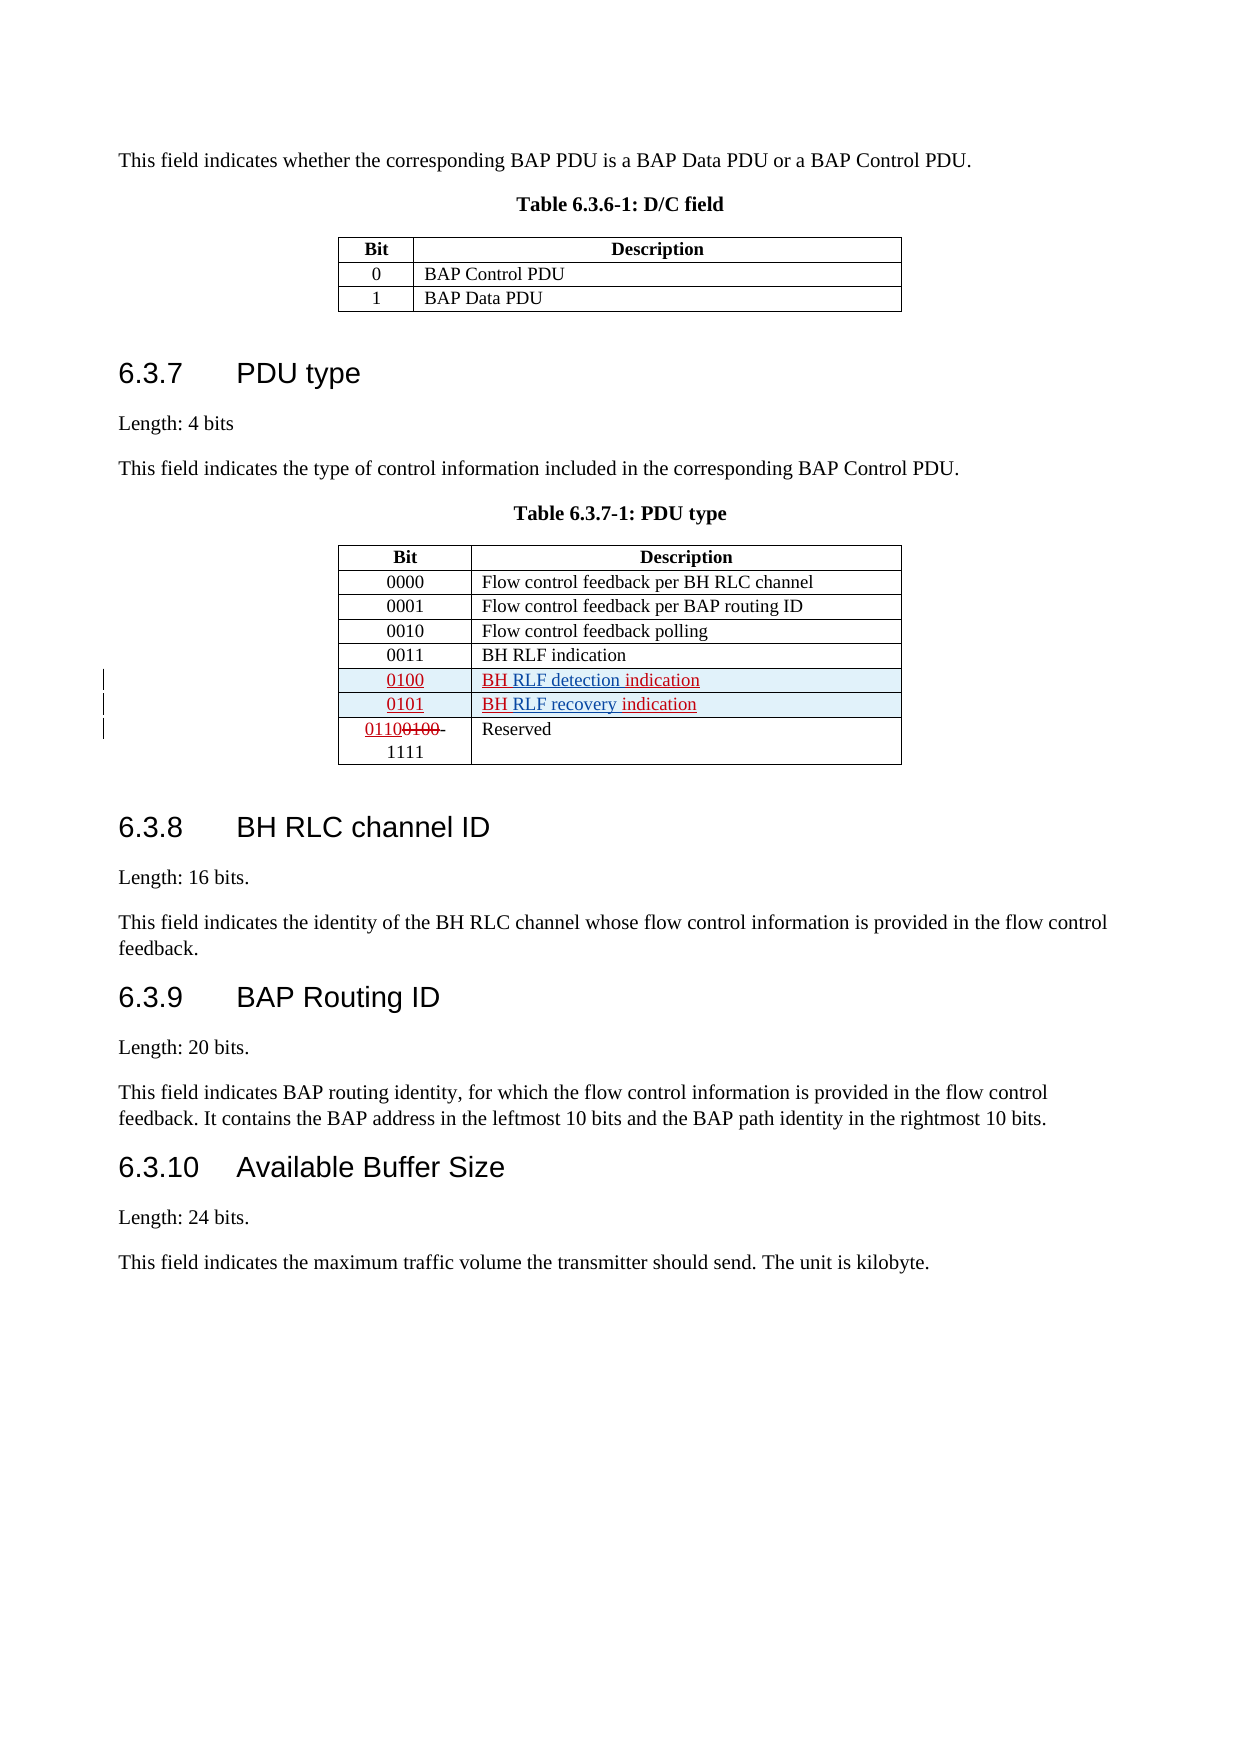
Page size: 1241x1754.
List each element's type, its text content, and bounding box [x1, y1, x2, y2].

text Length: 4 bits [118, 411, 1122, 435]
text Length: 16 bits. [118, 865, 1122, 889]
text Length: 20 bits. [118, 1035, 1122, 1059]
text 6.3.10 Available Buffer Size [118, 1150, 1122, 1184]
table_header Description [472, 546, 901, 570]
text Table 6.3.6-1: D/C field [118, 192, 1122, 216]
table_cell 1 [339, 287, 413, 311]
table_cell 0 [339, 263, 413, 286]
text This field indicates whether the corresponding BAP PDU is a BAP Data PDU or a BAP Control PDU. [118, 148, 1122, 172]
table_cell -1111 [339, 718, 471, 764]
text This field indicates BAP routing identity, for which the flow control information is provided in the flow control feedback. It contains the BAP address in the leftmost 10 bits and the BAP path identity in the rightmost 10 bits. [118, 1080, 1122, 1130]
table_header Description [414, 238, 901, 262]
text 6.3.7 PDU type [118, 356, 1122, 390]
table_header Bit [339, 546, 471, 570]
text This field indicates the identity of the BH RLC channel whose flow control information is provided in the flow control feedback. [118, 909, 1122, 959]
table_cell Reserved [472, 718, 901, 764]
table_cell 0011 [339, 644, 471, 668]
table_cell 0001 [339, 595, 471, 619]
text 6.3.9 BAP Routing ID [118, 980, 1122, 1014]
table_cell Flow control feedback per BAP routing ID [472, 595, 901, 619]
table_cell 0000 [339, 571, 471, 594]
table_cell BH RLF indication [472, 644, 901, 668]
text Table 6.3.7-1: PDU type [118, 501, 1122, 524]
text Length: 24 bits. [118, 1205, 1122, 1229]
text 6.3.8 BH RLC channel ID [118, 810, 1122, 843]
table_cell BAP Control PDU [414, 263, 901, 286]
table_header Bit [339, 238, 413, 262]
text This field indicates the type of control information included in the corresponding BAP Control PDU. [118, 456, 1122, 480]
table_cell 0010 [339, 620, 471, 643]
table_cell Flow control feedback polling [472, 620, 901, 643]
table_cell Flow control feedback per BH RLC channel [472, 571, 901, 594]
table_cell BAP Data PDU [414, 287, 901, 311]
text This field indicates the maximum traffic volume the transmitter should send. The unit is kilobyte. [118, 1250, 1122, 1274]
